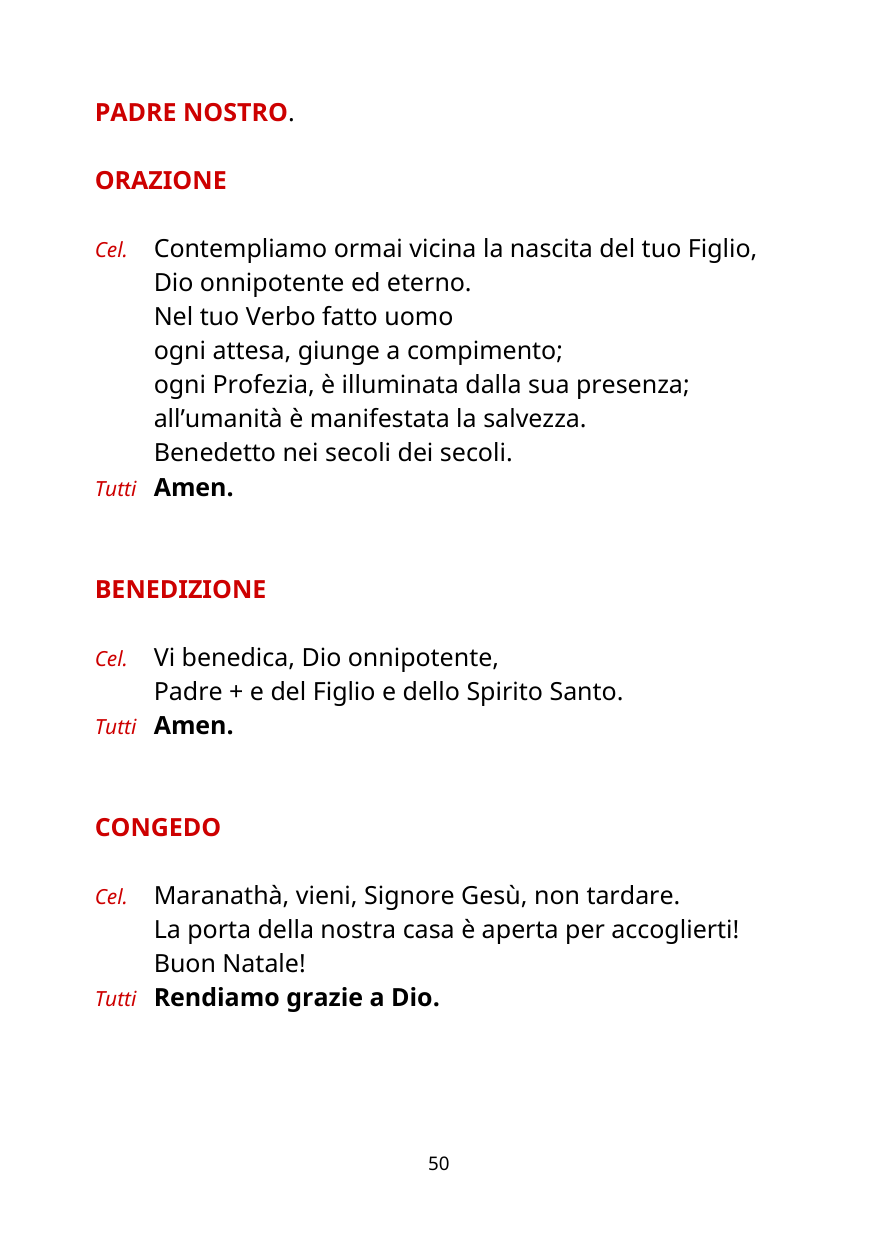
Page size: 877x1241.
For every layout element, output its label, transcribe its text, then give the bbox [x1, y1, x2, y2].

text Padre + e del Figlio e dello Spirito Santo. [153, 673, 782, 708]
text PADRE NOSTRO. [94, 94, 782, 128]
text Benedetto nei secoli dei secoli. [153, 435, 782, 469]
text Cel. Maranathà, vieni, Signore Gesù, non tardare. [94, 878, 782, 912]
text Buon Natale! [153, 946, 782, 980]
text Cel. Contempliamo ormai vicina la nascita del tuo Figlio, [94, 231, 782, 265]
text BENEDIZIONE [94, 571, 782, 605]
text Nel tuo Verbo fatto uomo [153, 299, 782, 333]
text Tutti Amen. [94, 469, 782, 503]
text ogni Profezia, è illuminata dalla sua presenza; [153, 367, 782, 401]
text CONGEDO [94, 810, 782, 844]
text La porta della nostra casa è aperta per accoglierti! [153, 912, 782, 946]
text Tutti Amen. [94, 708, 782, 742]
text Tutti Rendiamo grazie a Dio. [94, 980, 782, 1014]
text all’umanità è manifestata la salvezza. [153, 401, 782, 435]
text ogni attesa, giunge a compimento; [153, 333, 782, 367]
text ORAZIONE [94, 163, 782, 197]
text Cel. Vi benedica, Dio onnipotente, [94, 639, 782, 673]
text Dio onnipotente ed eterno. [153, 265, 782, 299]
